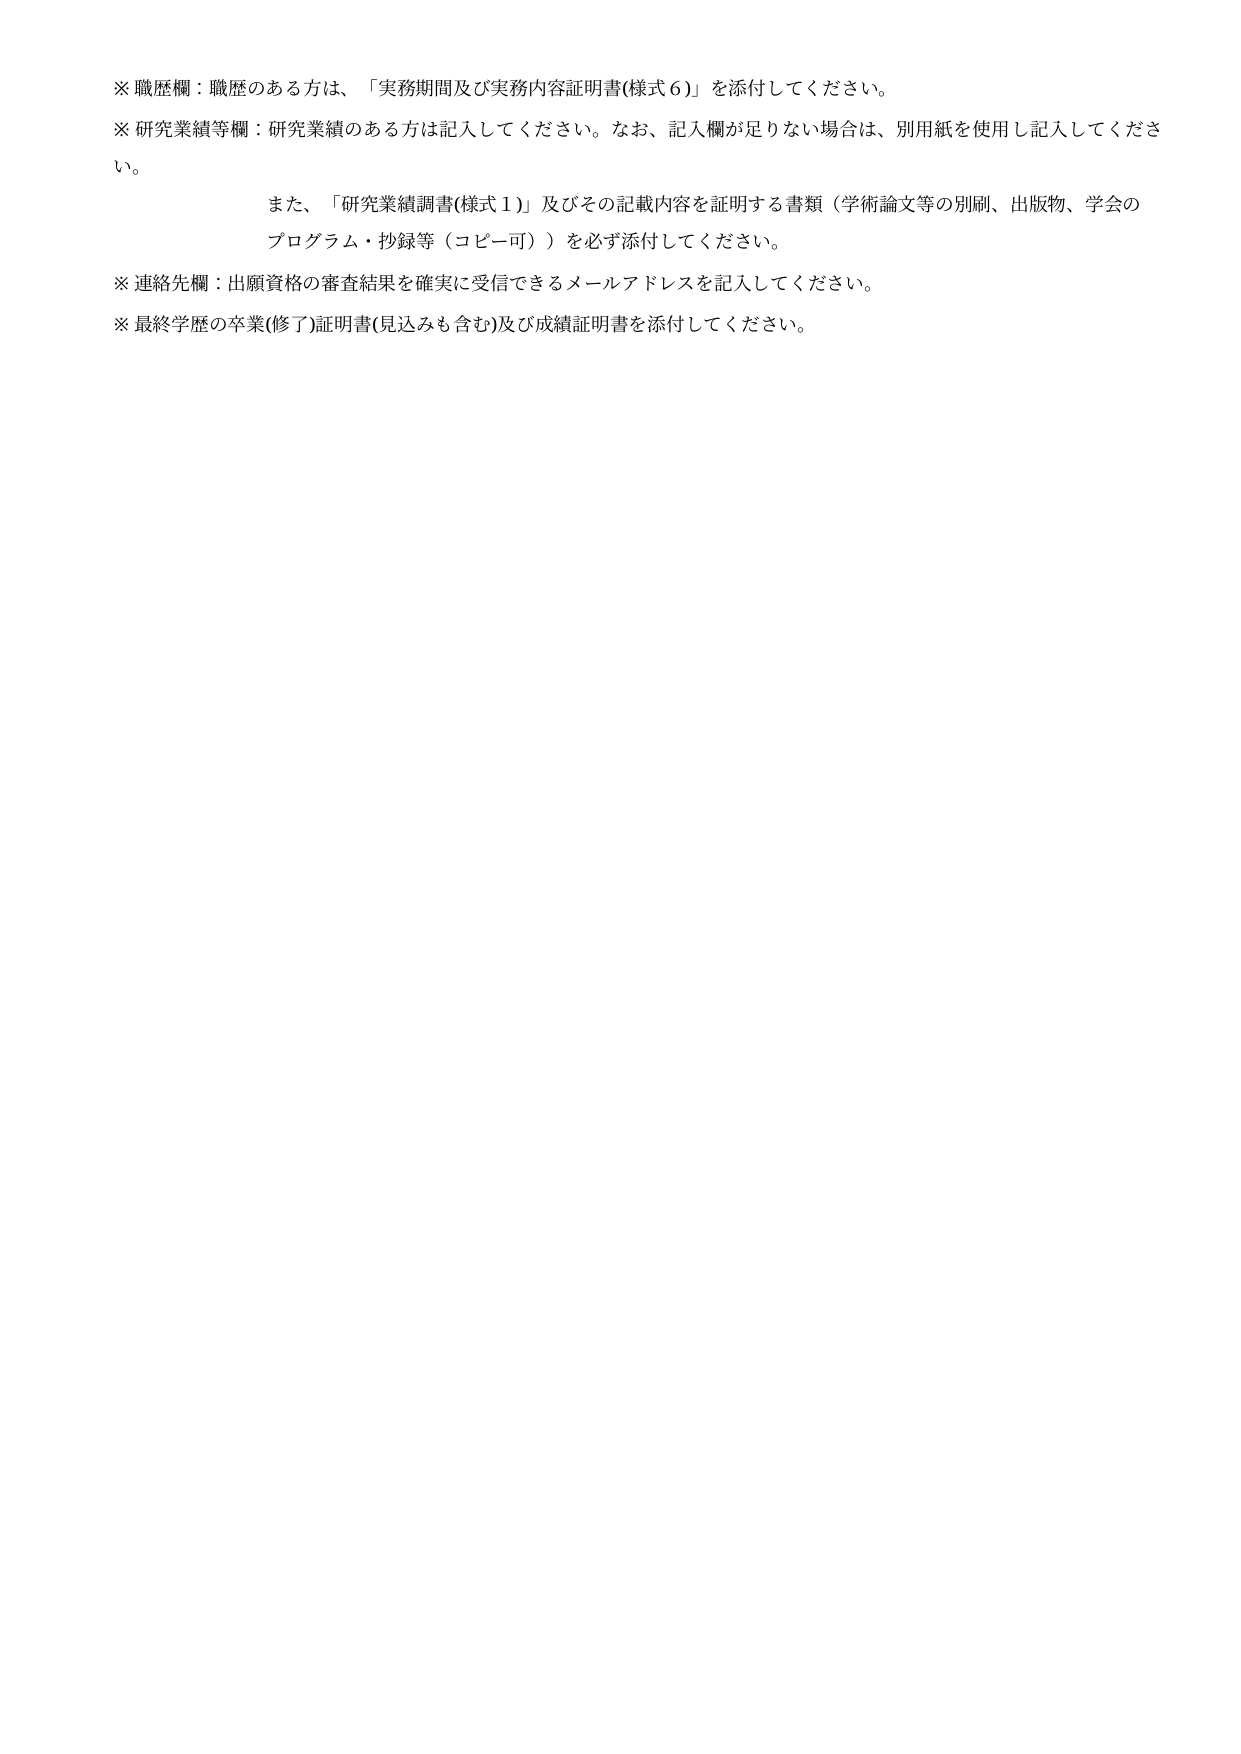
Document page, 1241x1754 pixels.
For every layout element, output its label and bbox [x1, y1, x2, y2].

table_cell [104, 64, 1175, 342]
